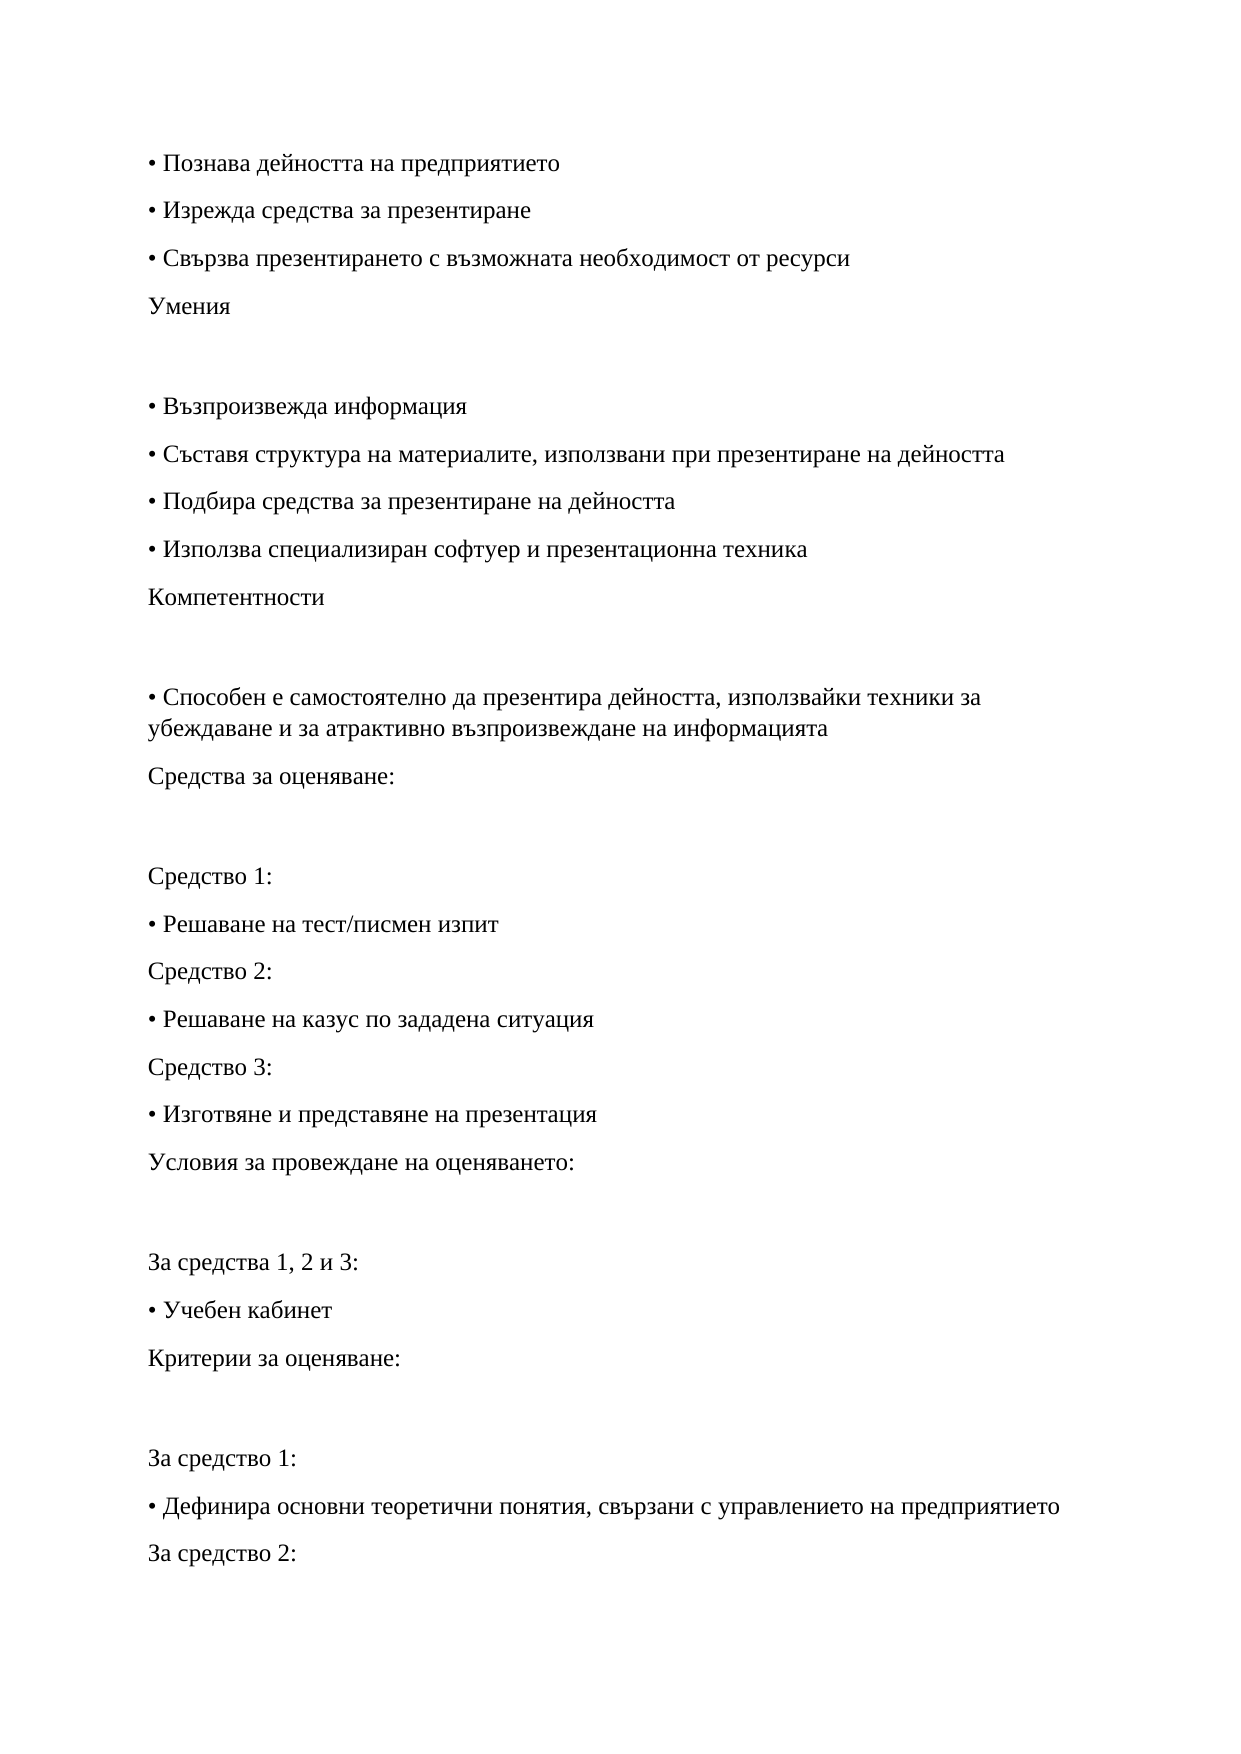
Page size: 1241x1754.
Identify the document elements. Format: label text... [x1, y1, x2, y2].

text • Съставя структура на материалите, използвани при презентиране на дейността [148, 439, 1093, 467]
text За средства 1, 2 и 3: [148, 1247, 1093, 1276]
text Средство 1: [148, 861, 1093, 890]
text • Подбира средства за презентиране на дейността [148, 486, 1093, 515]
text • Възпроизвежда информация [148, 391, 1093, 420]
text • Изготвяне и представяне на презентация [148, 1099, 1093, 1128]
text • Познава дейността на предприятието [148, 148, 1093, 176]
text Компетентности [148, 582, 1093, 611]
text • Учебен кабинет [148, 1295, 1093, 1324]
text • Свързва презентирането с възможната необходимост от ресурси [148, 243, 1093, 272]
text • Способен е самостоятелно да презентира дейността, използвайки техники за убеждаване и за атрактивно възпроизвеждане на информацията [148, 682, 1093, 742]
text За средство 2: [148, 1538, 1093, 1567]
text Критерии за оценяване: [148, 1343, 1093, 1372]
text • Решаване на казус по зададена ситуация [148, 1004, 1093, 1033]
text Средства за оценяване: [148, 761, 1093, 789]
text • Използва специализиран софтуер и презентационна техника [148, 534, 1093, 563]
text • Дефинира основни теоретични понятия, свързани с управлението на предприятието [148, 1491, 1093, 1519]
text За средство 1: [148, 1443, 1093, 1472]
text • Решаване на тест/писмен изпит [148, 909, 1093, 937]
text Условия за провеждане на оценяването: [148, 1147, 1093, 1176]
text Умения [148, 291, 1093, 319]
text Средство 3: [148, 1052, 1093, 1081]
text • Изрежда средства за презентиране [148, 195, 1093, 224]
text Средство 2: [148, 956, 1093, 985]
